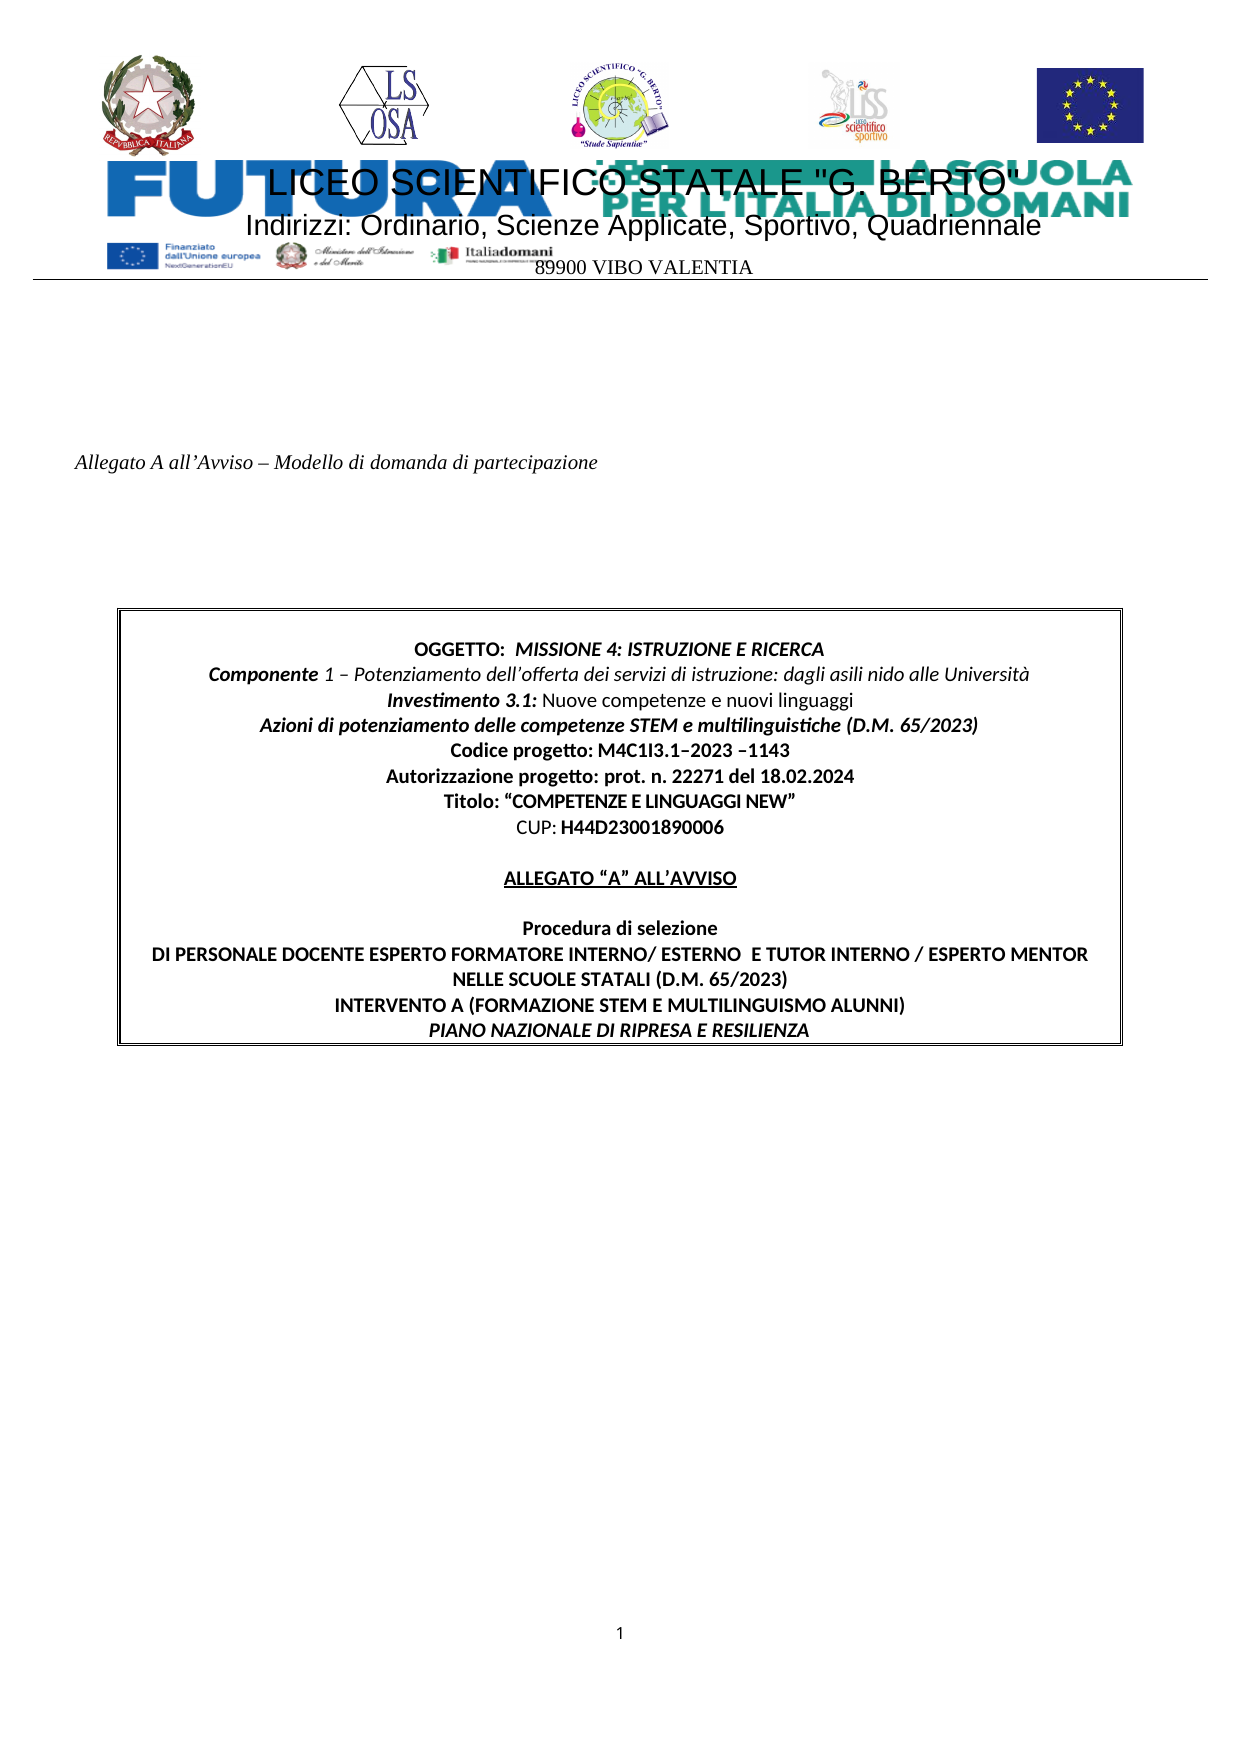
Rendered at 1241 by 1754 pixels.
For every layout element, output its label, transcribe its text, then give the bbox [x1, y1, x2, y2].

picture [716, 261, 723, 270]
picture [808, 62, 900, 149]
picture [706, 262, 712, 270]
table_header OGGETTO: MISSIONE 4: ISTRUZIONE E RICERCA Componente 1 – Potenziamento dell’offerta dei servizi di istruzione: dagli asili nido alle Università Investimento 3.1: Nuove competenze e nuovi linguaggi Azioni di potenziamento delle competenze STEM e multilinguistiche (D.M. 65/2023) Codice progetto: M4C1I3.1–2023 –1143 Autorizzazione progetto: prot. n. 22271 del 18.02.2024 Titolo: “COMPETENZE E LINGUAGGI NEW” CUP: H44D23001890006 ALLEGATO “A” ALL’AVVISO Procedura di selezione DI PERSONALE DOCENTE ESPERTO FORMATORE INTERNO/ ESTERNO E TUTOR INTERNO / ESPERTO MENTOR NELLE SCUOLE STATALI (D.M. 65/2023) INTERVENTO A (FORMAZIONE STEM E MULTILINGUISMO ALUNNI) PIANO NAZIONALE DI RIPRESA E RESILIENZA [121, 611, 1120, 1043]
picture [98, 50, 1134, 270]
picture [569, 62, 669, 149]
picture [336, 61, 433, 150]
picture [1036, 68, 1144, 143]
text Allegato A all’Avviso – Modello di domanda di partecipazione [75, 280, 1165, 474]
